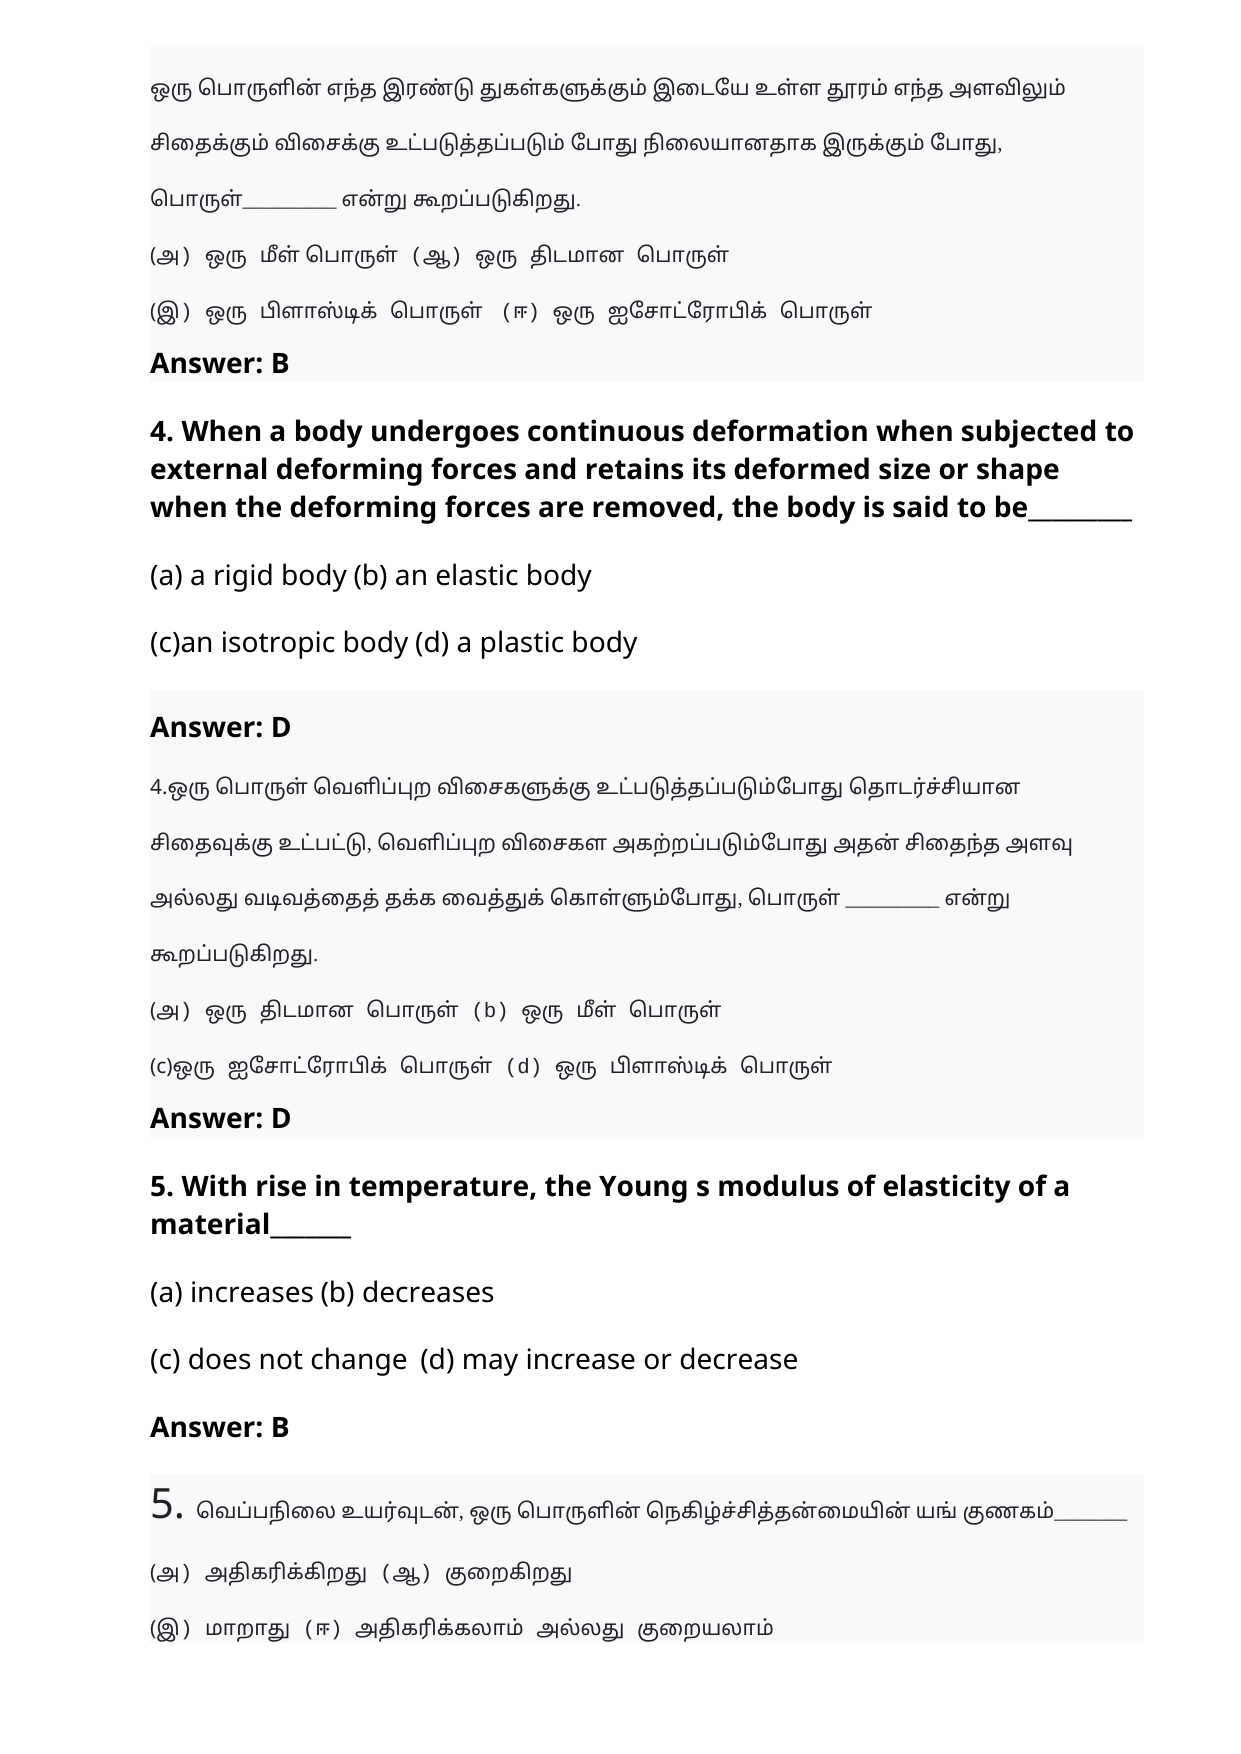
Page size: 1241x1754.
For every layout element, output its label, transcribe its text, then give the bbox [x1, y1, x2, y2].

text (இ) மாறாது (ஈ) அதிகரிக்கலாம் அல்லது குறையலாம் [150, 1587, 1144, 1643]
text (a) increases (b) decreases [150, 1272, 1144, 1310]
text (c)ஒரு ஐசோட்ரோபிக் பொருள் (d) ஒரு பிளாஸ்டிக் பொருள் [150, 1025, 1144, 1081]
text (அ) ​​அதிகரிக்கிறது (ஆ) குறைகிறது [150, 1531, 1144, 1587]
text (c) does not change (d) may increase or decrease [150, 1339, 1144, 1378]
text (c)an isotropic body (d) a plastic body [150, 623, 1144, 661]
text ஒரு பொருளின் எந்த இரண்டு துகள்களுக்கும் இடையே உள்ள தூரம் எந்த அளவிலும் சிதைக்கும் விசைக்கு உட்படுத்தப்படும் போது நிலையானதாக இருக்கும் போது, ​​பொருள்_________ என்று கூறப்படுகிறது. [150, 47, 1144, 214]
text Answer: B [150, 1407, 1144, 1445]
text Answer: D [150, 690, 1144, 746]
text (அ) ​​ஒரு திடமான பொருள் (b) ஒரு மீள் பொருள் [150, 969, 1144, 1025]
text Answer: B [150, 326, 1144, 382]
text (அ) ​​ஒரு மீள் பொருள் (ஆ) ஒரு திடமான பொருள் [150, 214, 1144, 270]
text 5. வெப்பநிலை உயர்வுடன், ஒரு பொருளின் நெகிழ்ச்சித்தன்மையின் யங் குணகம்_______ [150, 1474, 1144, 1531]
text 5. With rise in temperature, the Young s modulus of elasticity of a material_______ [150, 1166, 1144, 1243]
text 4. When a body undergoes continuous deformation when subjected to external deforming forces and retains its deformed size or shape when the deforming forces are removed, the body is said to be_________ [150, 411, 1144, 526]
text Answer: D [150, 1081, 1144, 1137]
text (a) a rigid body (b) an elastic body [150, 555, 1144, 593]
text 4.ஒரு பொருள் வெளிப்புற விசைகளுக்கு உட்படுத்தப்படும்போது தொடர்ச்சியான சிதைவுக்கு உட்பட்டு, வெளிப்புற விசைகள அகற்றப்படும்போது அதன் சிதைந்த அளவு அல்லது வடிவத்தைத் தக்க வைத்துக் கொள்ளும்போது, ​​​​பொருள் _________ என்று கூறப்படுகிறது. [150, 746, 1144, 969]
text (இ) ஒரு பிளாஸ்டிக் பொருள் (ஈ) ஒரு ஐசோட்ரோபிக் பொருள் [150, 270, 1144, 326]
